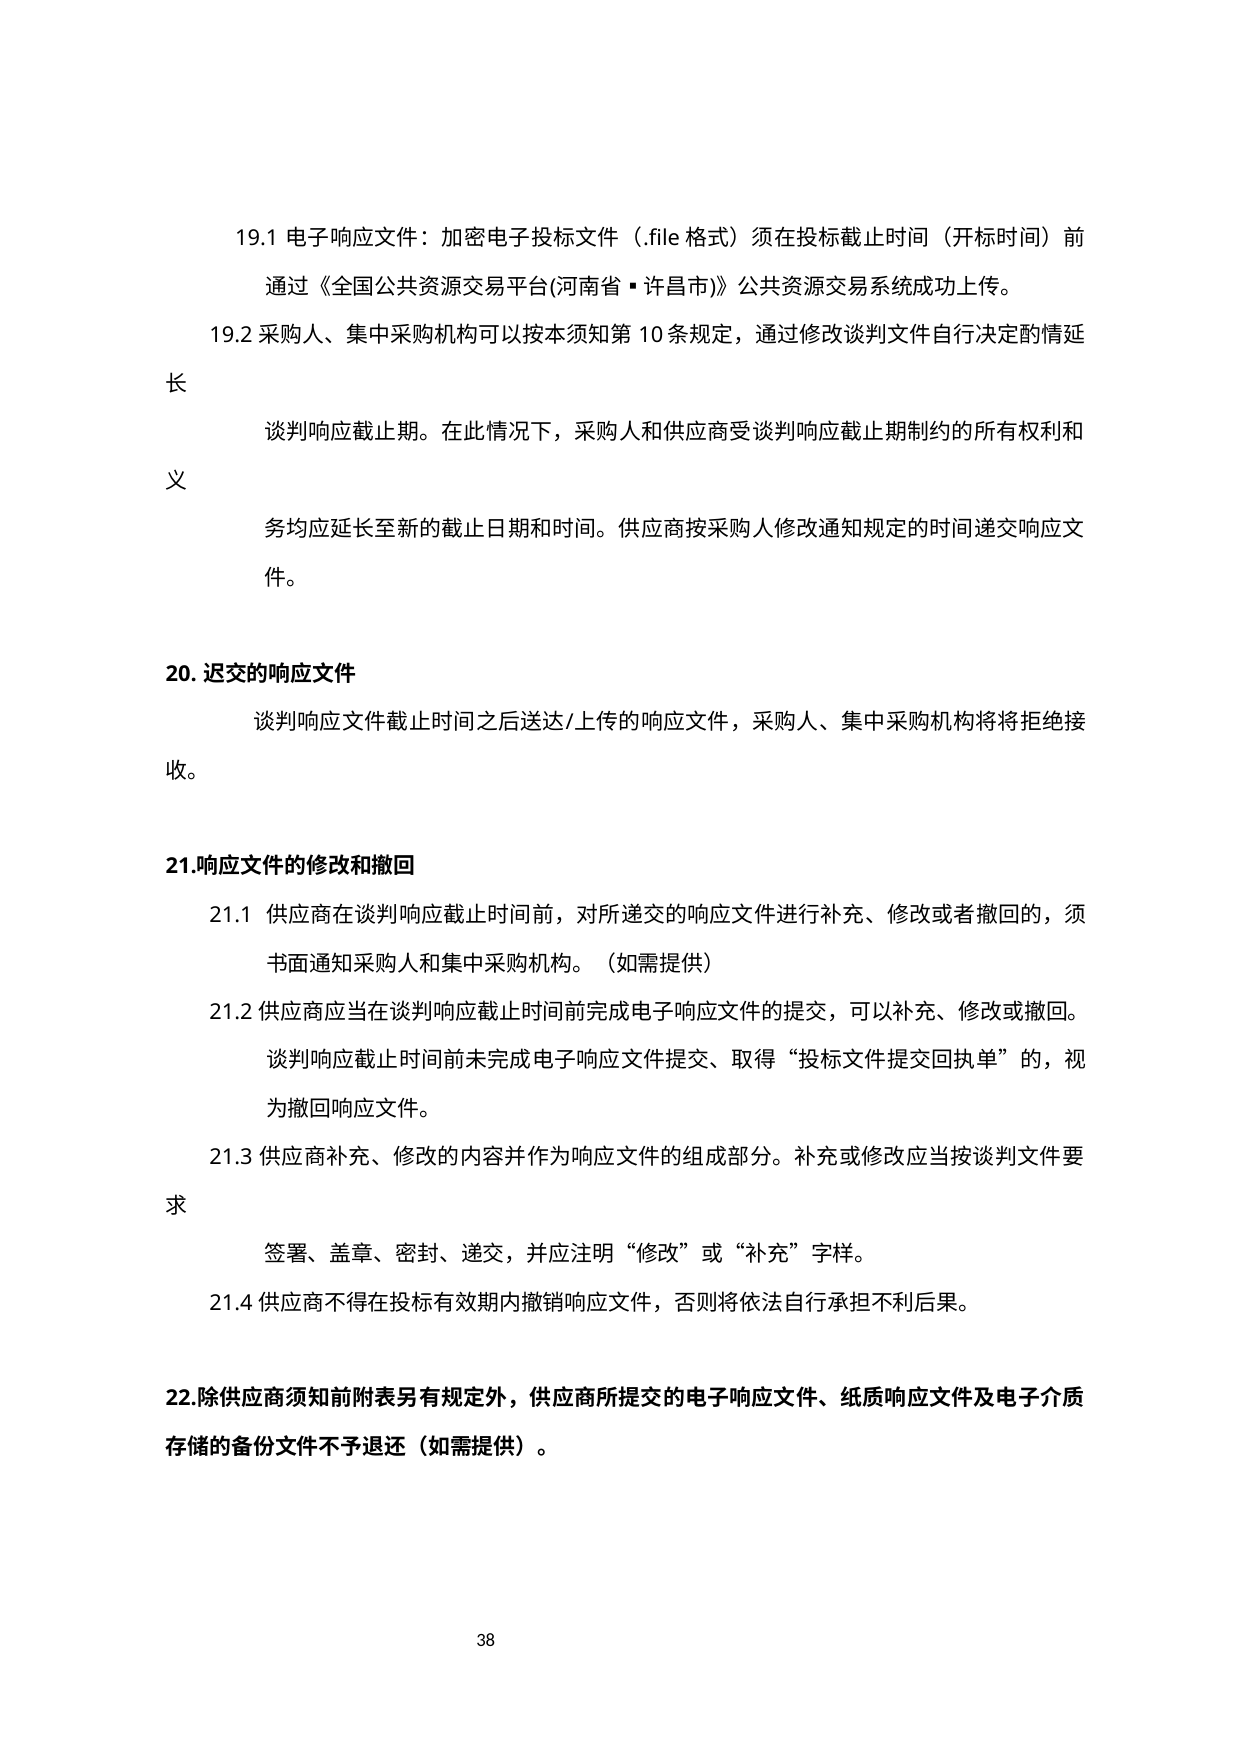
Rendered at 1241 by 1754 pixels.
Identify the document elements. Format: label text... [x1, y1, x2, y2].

list 供应商在谈判响应截止时间前，对所递交的响应文件进行补充、修改或者撤回的，须书面通知采购人和集中采购机构。（如需提供） [209, 896, 1087, 978]
list 迟交的响应文件 [165, 655, 1087, 688]
text 谈判响应文件截止时间之后送达/上传的响应文件，采购人、集中采购机构将将拒绝接收。 [165, 704, 1087, 785]
list 谈判响应截止时间前未完成电子响应文件提交、取得“投标文件提交回执单”的，视为撤回响应文件。 [266, 1042, 1087, 1123]
list 21.2 供应商应当在谈判响应截止时间前完成电子响应文件的提交，可以补充、修改或撤回。 [165, 993, 1087, 1026]
list 谈判响应截止期。在此情况下，采购人和供应商受谈判响应截止期制约的所有权利和义 [165, 414, 1087, 495]
list 22.除供应商须知前附表另有规定外，供应商所提交的电子响应文件、纸质响应文件及电子介质存储的备份文件不予退还（如需提供）。 [165, 1380, 1087, 1461]
list 21.3 供应商补充、修改的内容并作为响应文件的组成部分。补充或修改应当按谈判文件要求 [165, 1139, 1087, 1220]
list 签署、盖章、密封、递交，并应注明“修改”或“补充”字样。 [165, 1236, 1087, 1268]
list 21.4 供应商不得在投标有效期内撤销响应文件，否则将依法自行承担不利后果。 [165, 1284, 1087, 1317]
list 19.1 电子响应文件：加密电子投标文件（.file格式）须在投标截止时间（开标时间）前通过《全国公共资源交易平台(河南省▪许昌市)》公共资源交易系统成功上传。 [211, 219, 1087, 301]
list 21.响应文件的修改和撤回 [165, 848, 1087, 881]
list 19.2 采购人、集中采购机构可以按本须知第10条规定，通过修改谈判文件自行决定酌情延长 [165, 317, 1087, 398]
list 务均应延长至新的截止日期和时间。供应商按采购人修改通知规定的时间递交响应文件。 [264, 511, 1087, 592]
